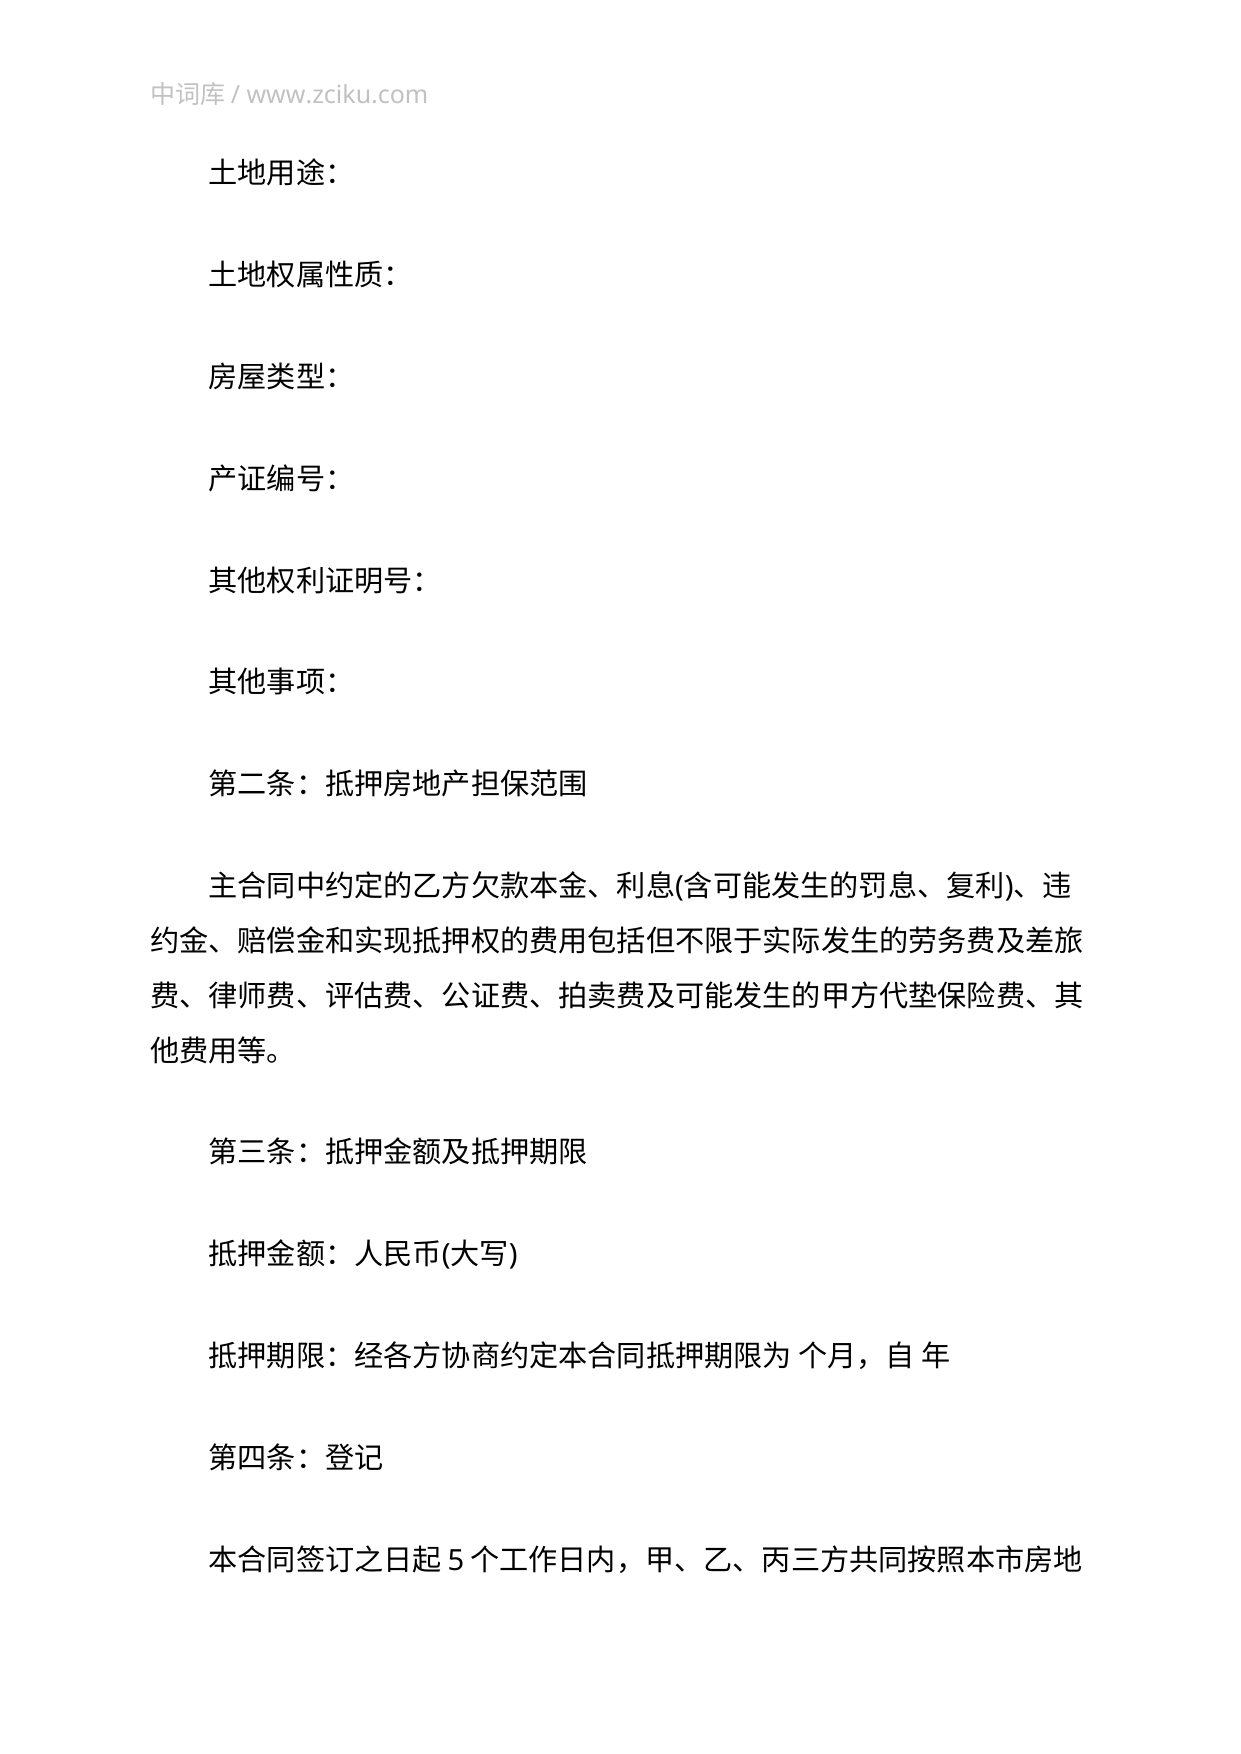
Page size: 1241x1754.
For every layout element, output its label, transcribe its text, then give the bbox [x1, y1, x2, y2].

text 抵押期限：经各方协商约定本合同抵押期限为 个月，自 年 [150, 1333, 1090, 1375]
text 第四条：登记 [150, 1434, 1090, 1477]
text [150, 1536, 1090, 1579]
text 第三条：抵押金额及抵押期限 [150, 1129, 1090, 1171]
text 其他事项： [150, 659, 1090, 701]
text 土地用途： [150, 150, 1090, 192]
text 第二条：抵押房地产担保范围 [150, 761, 1090, 803]
text 主合同中约定的乙方欠款本金、利息(含可能发生的罚息、复利)、违约金、赔偿金和实现抵押权的费用包括但不限于实际发生的劳务费及差旅费、律师费、评估费、公证费、拍卖费及可能发生的甲方代垫保险费、其他费用等。 [150, 862, 1090, 1069]
text 产证编号： [150, 455, 1090, 498]
text 抵押金额：人民币(大写) [150, 1231, 1090, 1273]
text 房屋类型： [150, 353, 1090, 396]
text 土地权属性质： [150, 252, 1090, 294]
text 其他权利证明号： [150, 557, 1090, 599]
